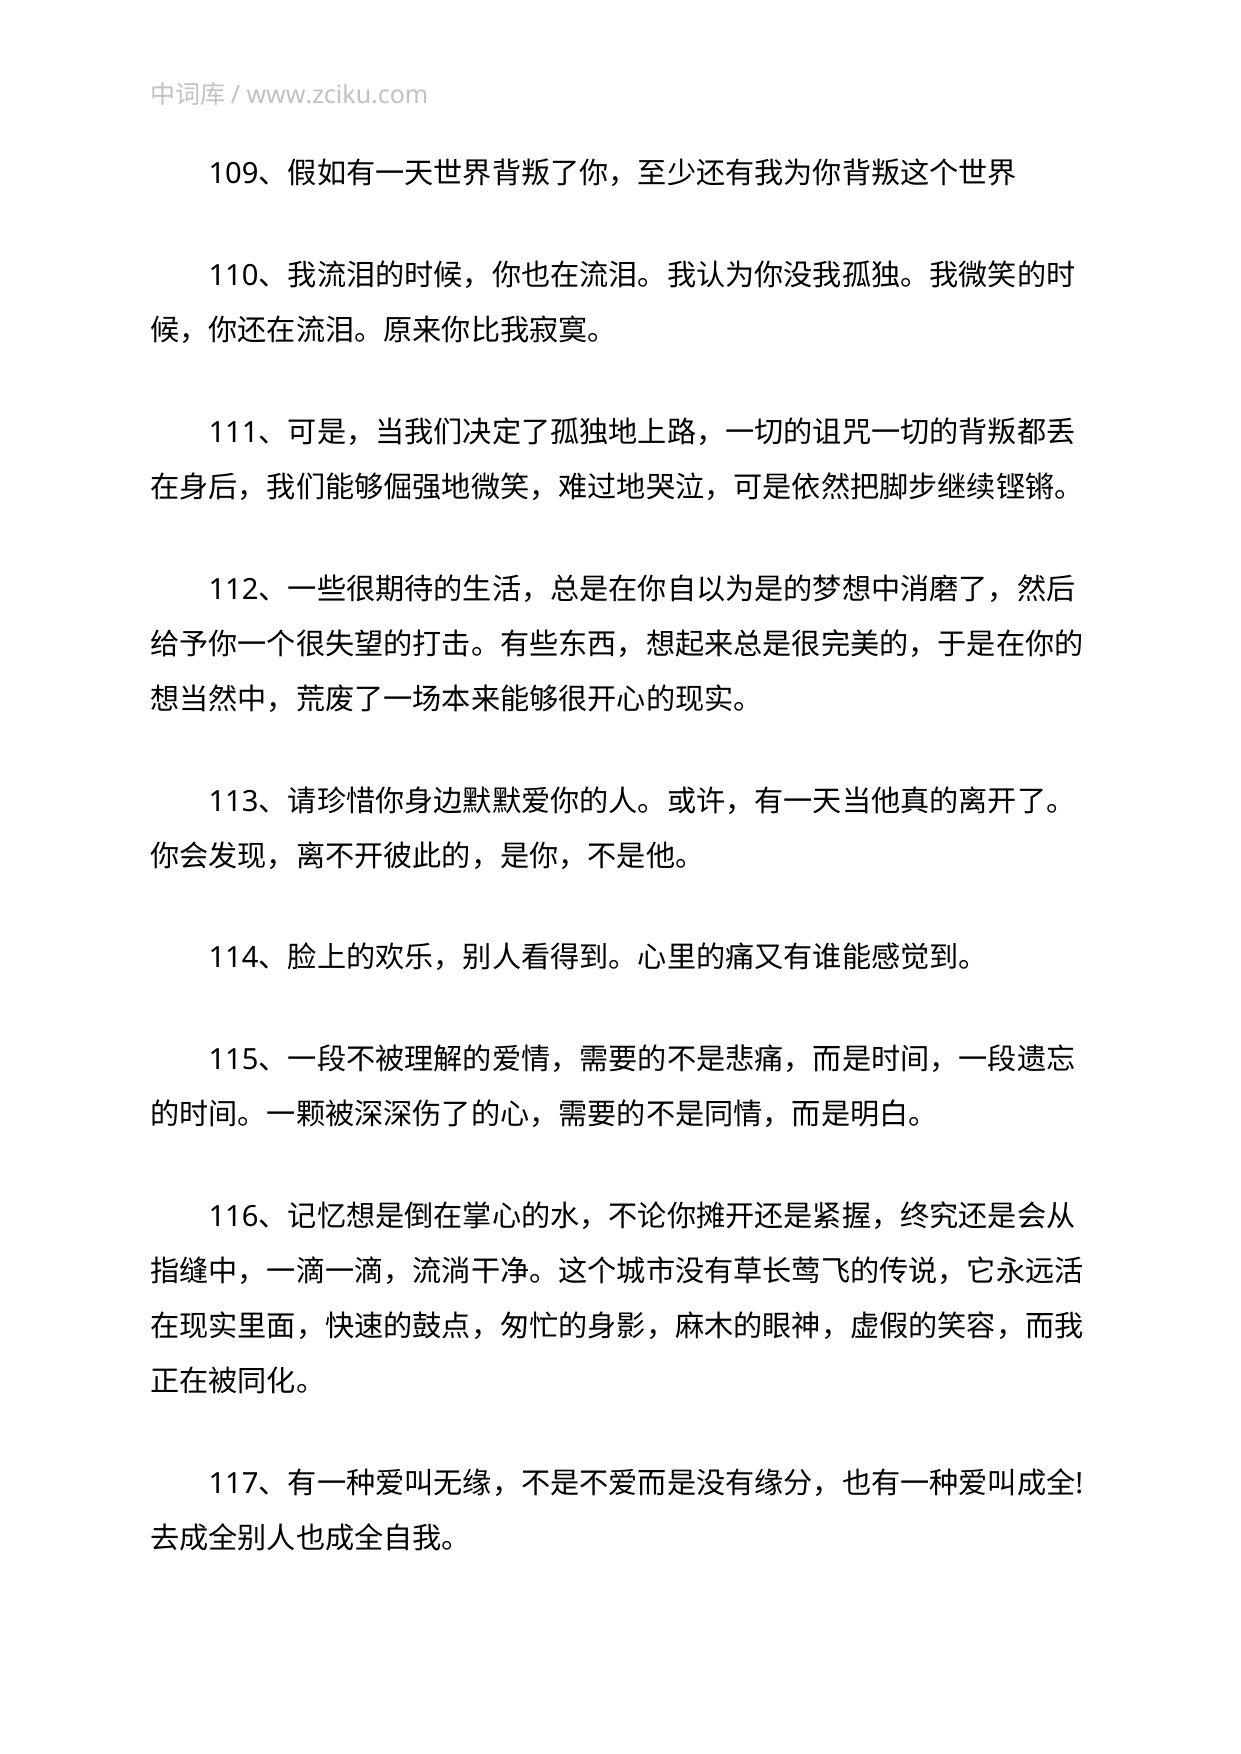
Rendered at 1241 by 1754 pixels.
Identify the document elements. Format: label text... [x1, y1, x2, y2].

text 110、我流泪的时候，你也在流泪。我认为你没我孤独。我微笑的时候，你还在流泪。原来你比我寂寞。 [150, 252, 1090, 349]
text 117、有一种爱叫无缘，不是不爱而是没有缘分，也有一种爱叫成全!去成全别人也成全自我。 [150, 1459, 1090, 1557]
text 112、一些很期待的生活，总是在你自以为是的梦想中消磨了，然后给予你一个很失望的打击。有些东西，想起来总是很完美的，于是在你的想当然中，荒废了一场本来能够很开心的现实。 [150, 566, 1090, 718]
text 113、请珍惜你身边默默爱你的人。或许，有一天当他真的离开了。你会发现，离不开彼此的，是你，不是他。 [150, 777, 1090, 874]
text 109、假如有一天世界背叛了你，至少还有我为你背叛这个世界 [150, 150, 1090, 192]
text 114、脸上的欢乐，别人看得到。心里的痛又有谁能感觉到。 [150, 934, 1090, 976]
text 116、记忆想是倒在掌心的水，不论你摊开还是紧握，终究还是会从指缝中，一滴一滴，流淌干净。这个城市没有草长莺飞的传说，它永远活在现实里面，快速的鼓点，匆忙的身影，麻木的眼神，虚假的笑容，而我正在被同化。 [150, 1193, 1090, 1400]
text 115、一段不被理解的爱情，需要的不是悲痛，而是时间，一段遗忘的时间。一颗被深深伤了的心，需要的不是同情，而是明白。 [150, 1036, 1090, 1133]
text 111、可是，当我们决定了孤独地上路，一切的诅咒一切的背叛都丢在身后，我们能够倔强地微笑，难过地哭泣，可是依然把脚步继续铿锵。 [150, 409, 1090, 506]
